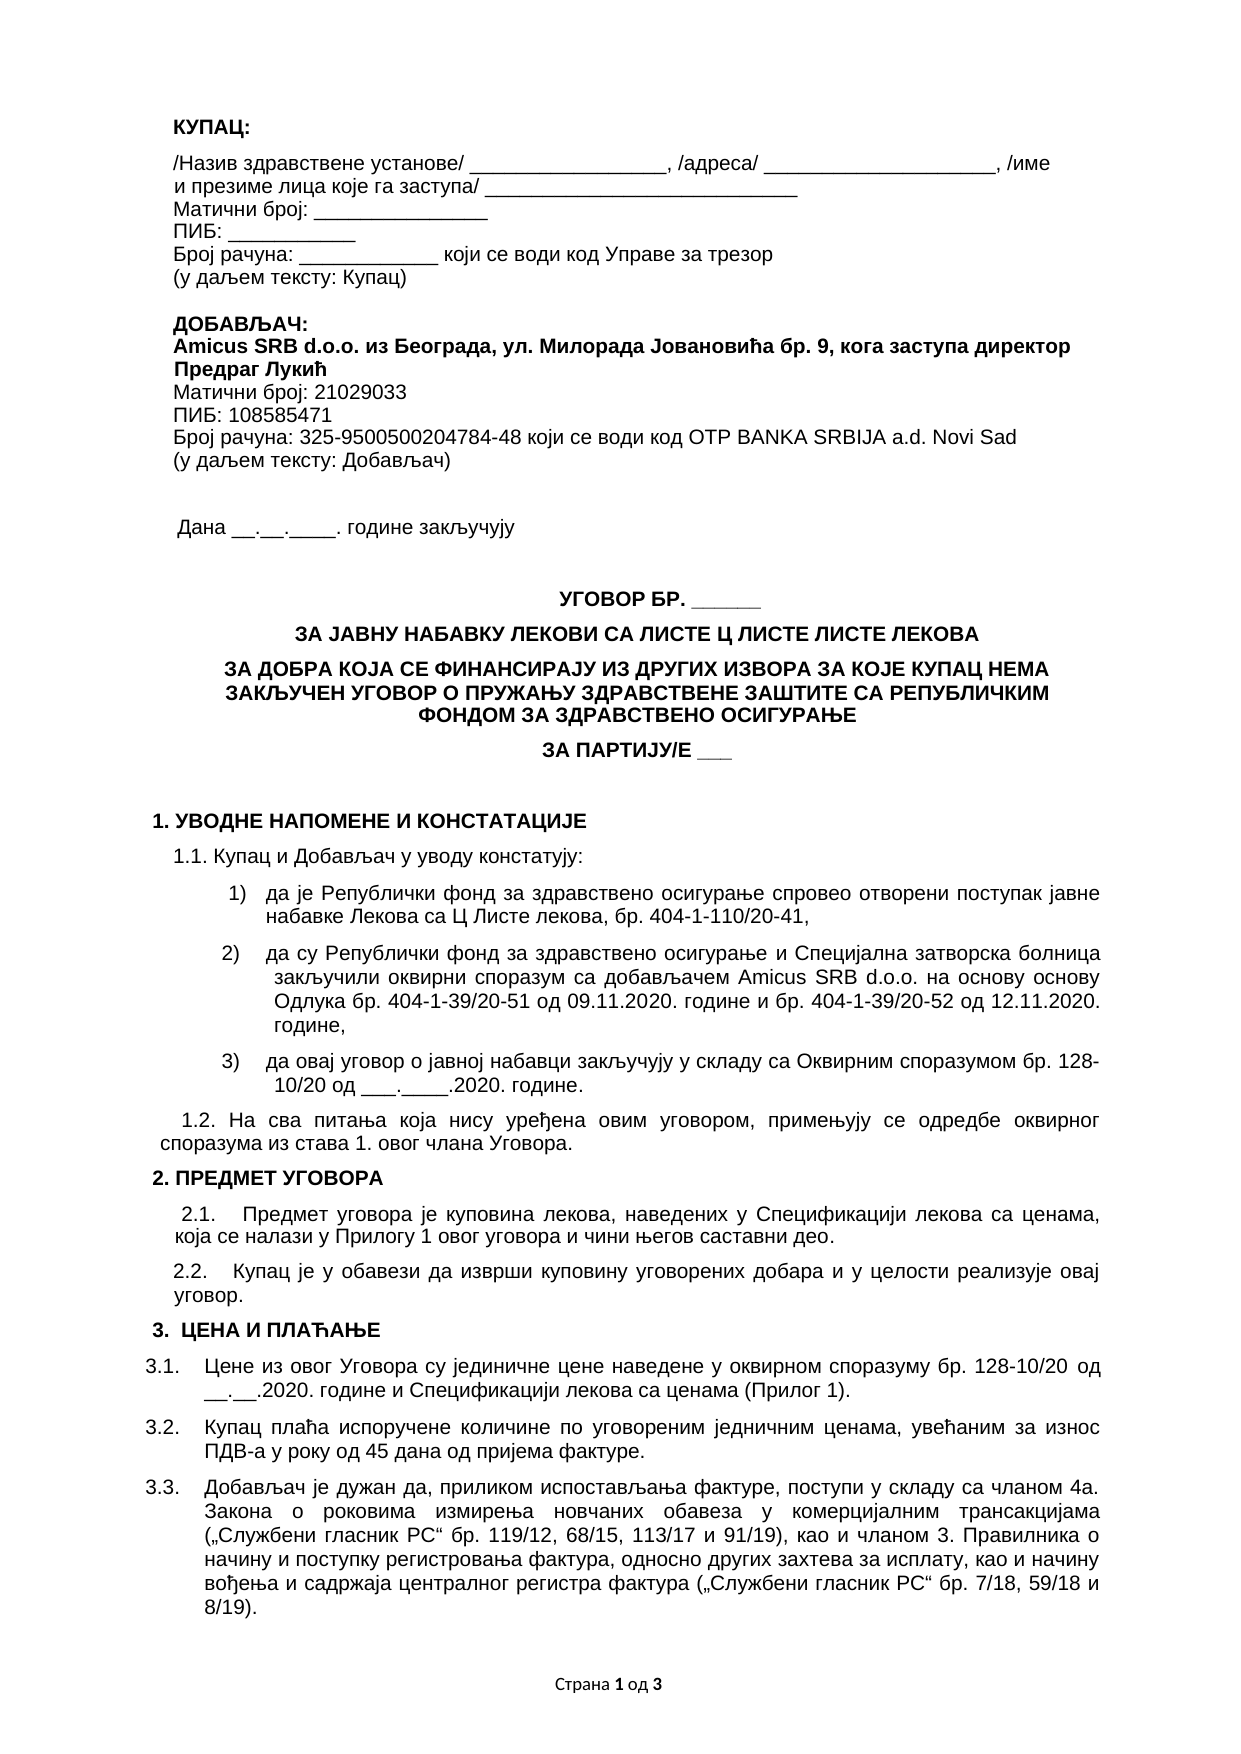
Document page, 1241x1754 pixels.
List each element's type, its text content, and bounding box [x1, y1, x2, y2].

text КУПАЦ: [173, 116, 1101, 139]
text Број рачуна: 325-9500500204784-48 који се води код OTP BANKA SRBIJA a.d. Novi Sad [173, 427, 1101, 449]
text (у даљем тексту: Добављач) [173, 449, 1101, 472]
text 2.2. Купац је у обавези да изврши куповину уговорених добара и у целости реализује овај уговор. [173, 1261, 1101, 1306]
text Amicus SRB d.o.o. из Београда, ул. Милорада Јовановића бр. 9, кога заступа директор Предраг Лукић [173, 336, 1101, 381]
list да су Републички фонд за здравствено осигурање и Специјална затворска болница закључили оквирни споразум са добављачем Amicus SRB d.o.o. на основу основу Одлука бр. 404-1-39/20-51 од 09.11.2020. године и бр. 404-1-39/20-52 од 12.11.2020. године, [221, 941, 1101, 1037]
text Матични број: _______________ [173, 198, 1101, 221]
list Купац плаћа испоручене количине по уговореним једничним ценама, увећаним за износ ПДВ-а у року од 45 дана од пријема фактуре. [145, 1414, 1101, 1462]
text Матични број: 21029033 [173, 381, 1101, 404]
text 1. УВОДНЕ НАПОМЕНЕ И КОНСТАТАЦИЈЕ [152, 810, 1101, 833]
text 3. ЦЕНА И ПЛАЋАЊЕ [152, 1319, 1101, 1342]
list Цене из овог Уговора су јединичне цене наведене у оквирном споразуму бр. 128-10/20 од __.__.2020. године и Спецификацији лекова са ценама (Прилог 1). [145, 1354, 1101, 1402]
list да овај уговор о јавној набавци закључују у складу са Оквирним споразумом бр. 128-10/20 од ___.____.2020. године. [221, 1049, 1101, 1097]
text 1.1. Купац и Добављач у уводу констатују: [173, 845, 1101, 868]
text Дана __.__.____. године закључују [177, 517, 1101, 539]
list Добављач је дужан да, приликом испостављања фактуре, поступи у складу са чланом 4а. Закона о роковима измирења новчаних обавеза у комерцијалним трансакцијама („Службени гласник РС“ бр. 119/12, 68/15, 113/17 и 91/19), као и чланом 3. Правилника о начину и поступку регистровања фактура, односно других захтева за исплату, као и начину вођења и садржаја централног регистра фактура („Службени гласник РС“ бр. 7/18, 59/18 и 8/19). [145, 1475, 1101, 1619]
text ПИБ: ___________ [173, 221, 1101, 243]
text 1.2. На сва питања која нису уређена овим уговором, примењују се одредбе оквирног споразума из става 1. овог члана Уговора. [160, 1109, 1101, 1155]
text 2.1. Предмет уговора је куповина лекова, наведених у Спецификацији лекова са ценама, која се налази у Прилогу 1 овог уговора и чини његов саставни део. [174, 1203, 1101, 1248]
text ЗА ПАРТИЈУ/Е ___ [173, 739, 1101, 762]
text ПИБ: 108585471 [173, 404, 1101, 427]
text ЗА ЈАВНУ НАБАВКУ ЛЕКОВИ СА ЛИСТЕ Ц ЛИСТЕ ЛИСТЕ ЛЕКОВА [173, 623, 1101, 646]
list да је Републички фонд за здравствено осигурање спровео отворени поступак јавне набавке Лекова са Ц Листе лекова, бр. 404-1-110/20-41, [228, 880, 1101, 928]
text (у даљем тексту: Купац) [173, 266, 1101, 289]
text ЗА ДОБРА КОЈА СЕ ФИНАНСИРАЈУ ИЗ ДРУГИХ ИЗВОРА ЗА КОЈЕ КУПАЦ НЕМА ЗАКЉУЧЕН УГОВОР О ПРУЖАЊУ ЗДРАВСТВЕНЕ ЗАШТИТЕ СА РЕПУБЛИЧКИМ ФОНДОМ ЗА ЗДРАВСТВЕНО ОСИГУРАЊЕ [173, 659, 1101, 727]
text /Назив здравствене установе/ _________________, /адреса/ ____________________, /име и презиме лица које га заступа/ ___________________________ [173, 151, 1055, 198]
text Број рачуна: ____________ који се води код Управе за трезор [173, 243, 1101, 266]
text УГОВОР БР. ______ [173, 588, 1101, 611]
text 2. ПРЕДМЕТ УГОВOРА [152, 1168, 1101, 1190]
text ДОБАВЉАЧ: [173, 313, 1101, 336]
